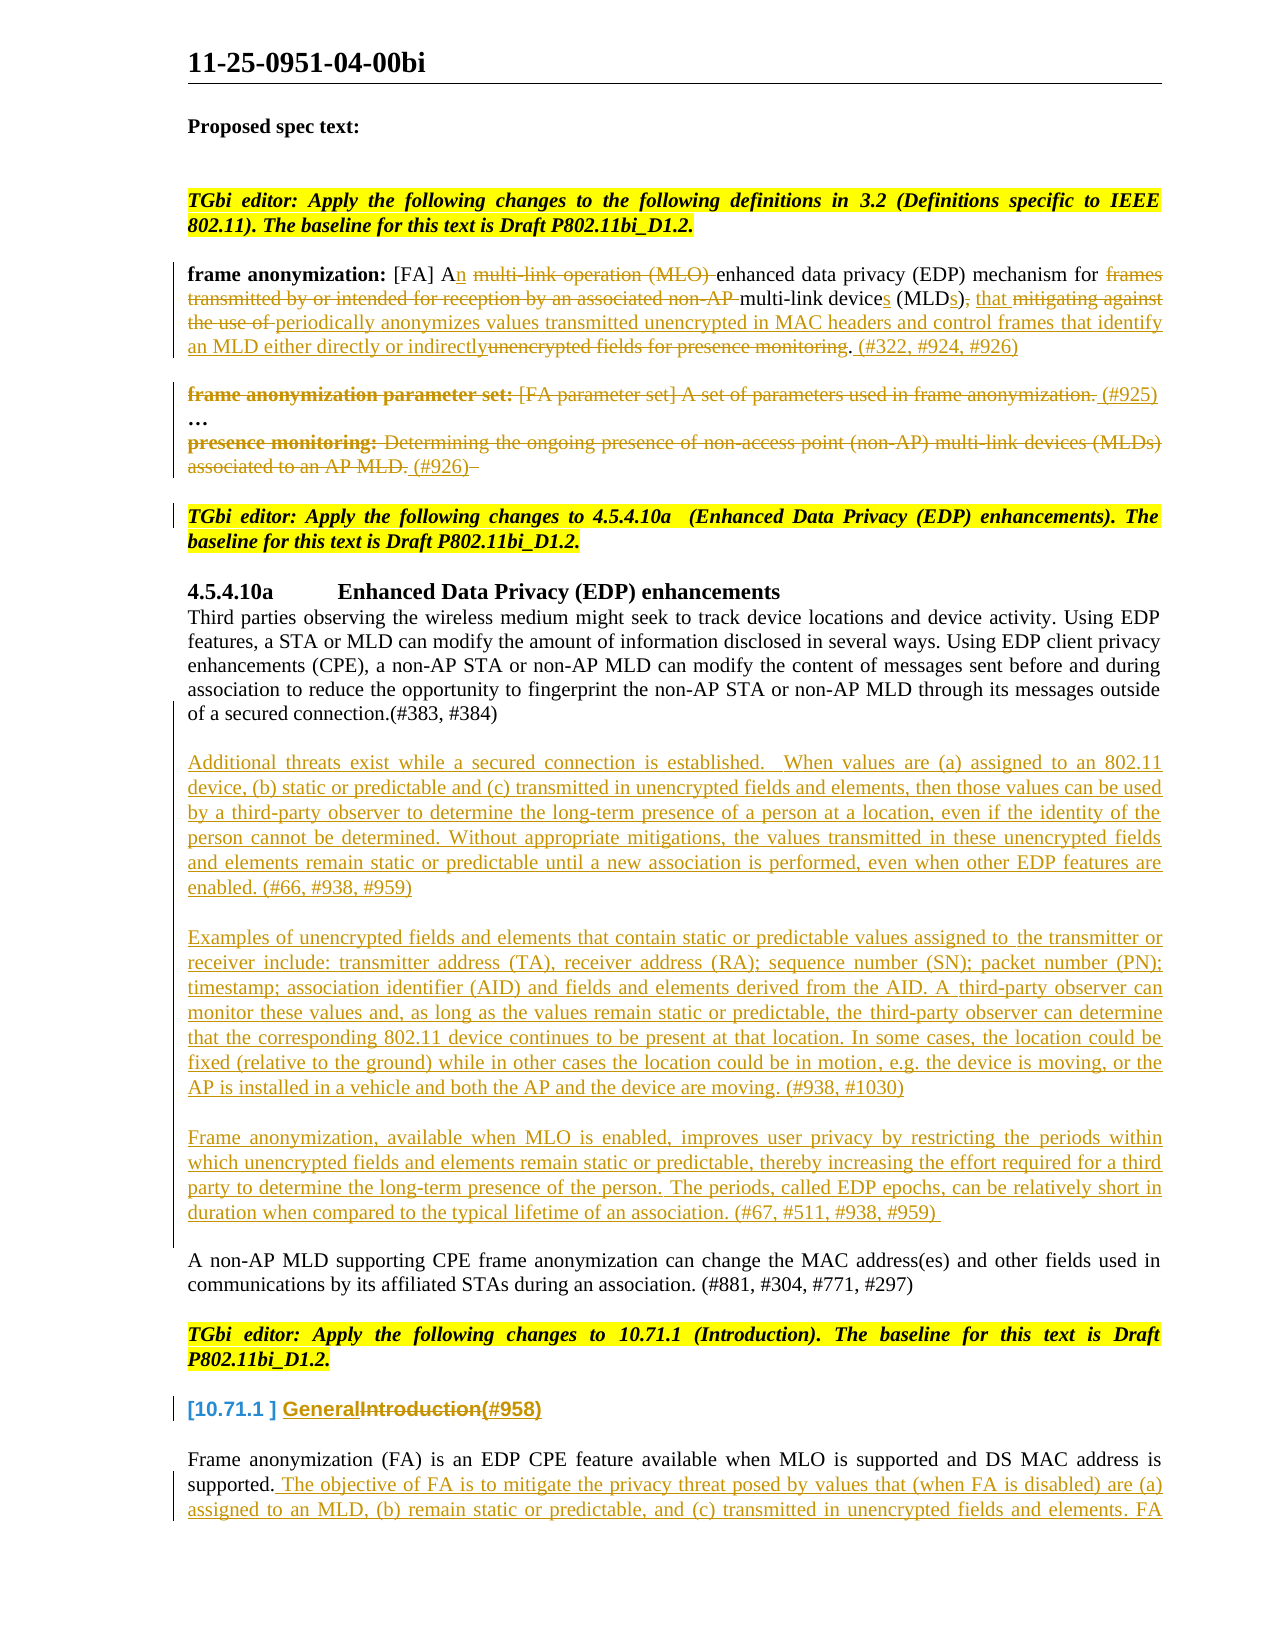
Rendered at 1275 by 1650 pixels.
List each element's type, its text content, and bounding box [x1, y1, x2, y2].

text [187, 1446, 1162, 1518]
text TGbi editor: Apply the following changes to 4.5.4.10a (Enhanced Data Privacy (EDP) enhancements). The baseline for this text is Draft P802.11bi_D1.2. [187, 503, 1162, 553]
text Proposed spec text: [187, 114, 1162, 138]
text TGbi editor: Apply the following changes to the following definitions in 3.2 (Definitions specific to IEEE 802.11). The baseline for this text is Draft P802.11bi_D1.2. [187, 187, 1162, 237]
text … [187, 406, 1162, 430]
list Enhanced Data Privacy (EDP) enhancements [187, 578, 1162, 605]
text frame anonymization: [FA] A enhanced data privacy (EDP) mechanism for multi-link device (MLD) . [187, 262, 1162, 358]
text Third parties observing the wireless medium might seek to track device locations and device activity. Using EDP features, a STA or MLD can modify the amount of information disclosed in several ways. Using EDP client privacy enhancements (CPE), a non-AP STA or non-AP MLD can modify the content of messages sent before and during association to reduce the opportunity to fingerprint the non-AP STA or non-AP MLD through its messages outside of a secured connection.(#383, #384) [187, 605, 1162, 725]
text TGbi editor: Apply the following changes to 10.71.1 (Introduction). The baseline for this text is Draft P802.11bi_D1.2. [187, 1321, 1162, 1371]
text A non-AP MLD supporting CPE frame anonymization can change the MAC address(es) and other fields used in communications by its affiliated STAs during an association. (#881, #304, #771, #297) [187, 1248, 1162, 1296]
